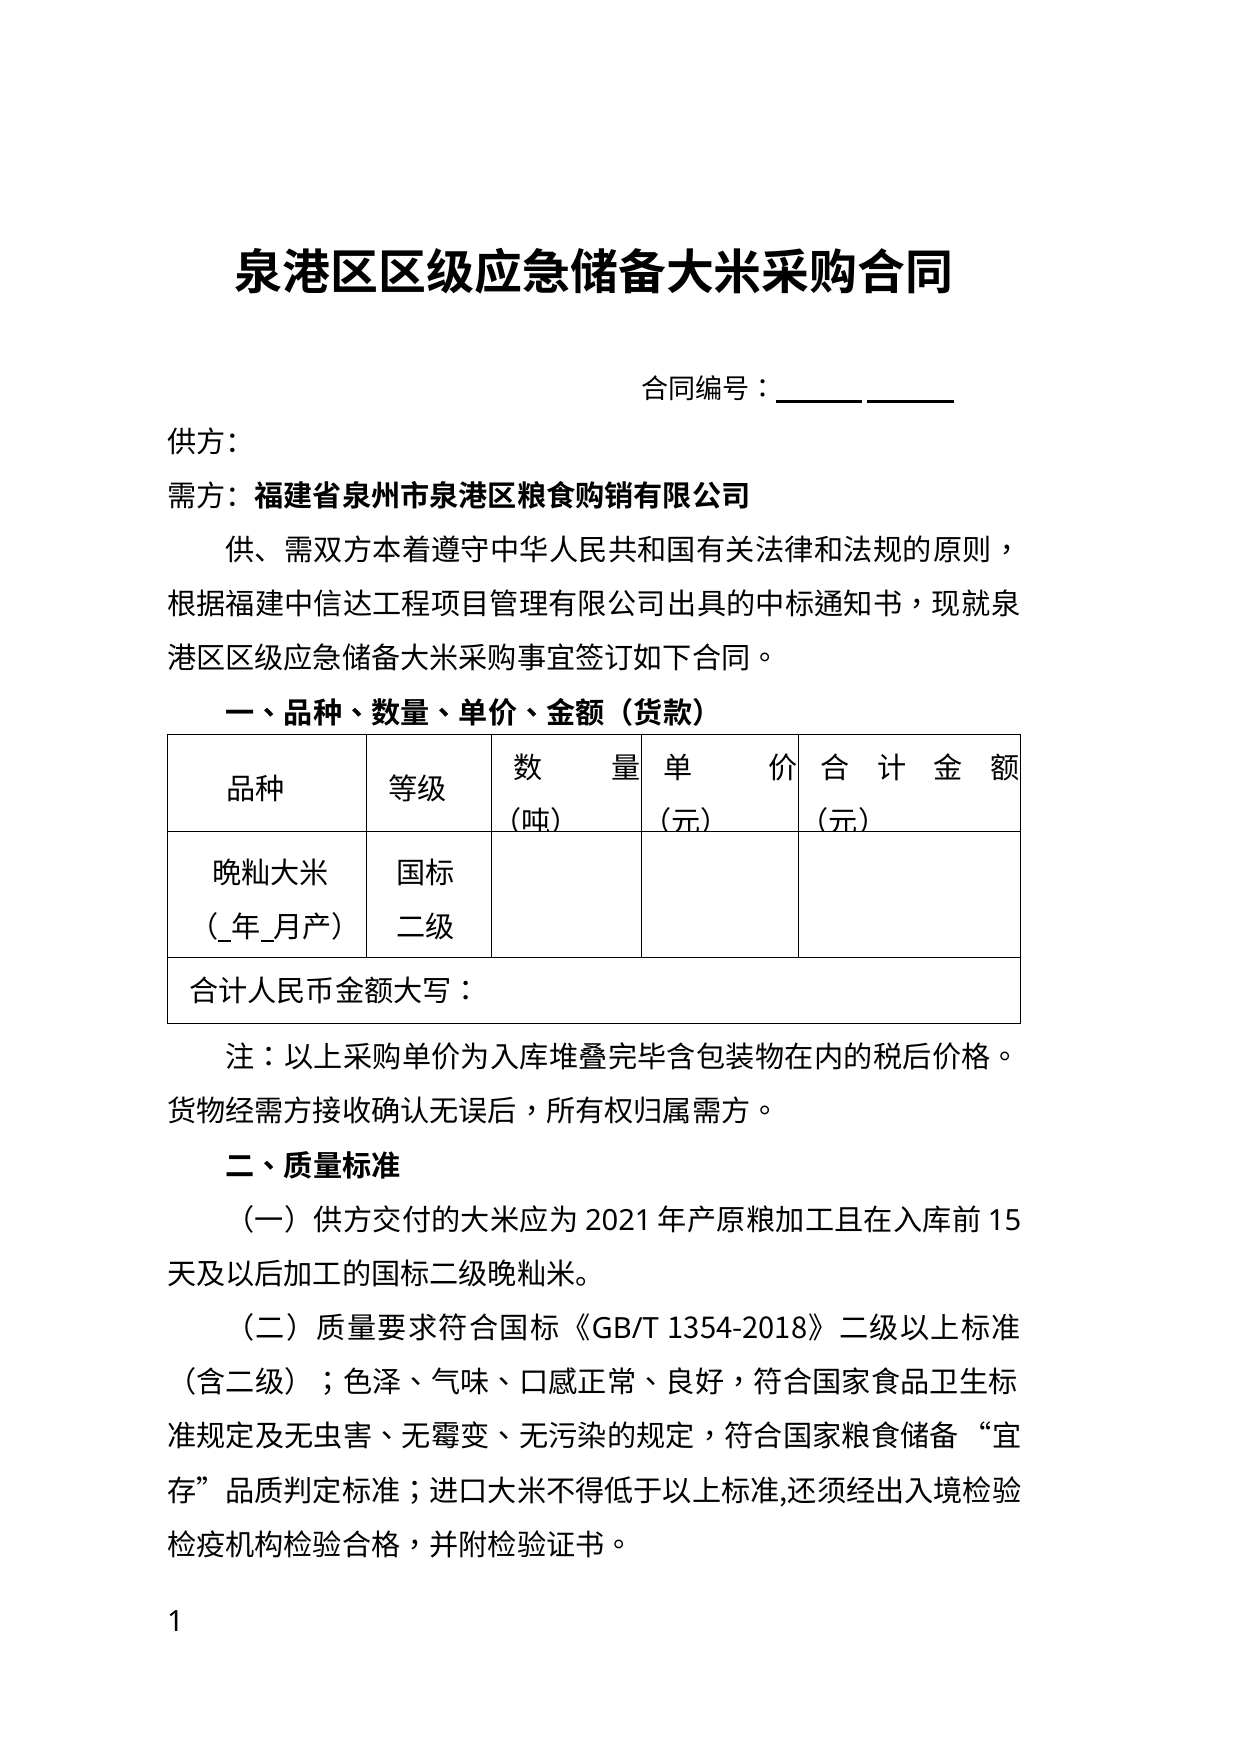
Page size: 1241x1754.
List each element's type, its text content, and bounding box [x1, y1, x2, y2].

table_cell [492, 832, 641, 957]
table_header 合计金额（元） [799, 735, 1020, 831]
text 合同编号： [167, 355, 1021, 409]
table_cell 晩籼大米 （ 年 月产） [168, 832, 366, 957]
text 二、质量标准 [167, 1133, 1021, 1187]
table_header 单价（元） [642, 735, 798, 831]
text 需方：福建省泉州市泉港区粮食购销有限公司 [167, 463, 1021, 517]
text 供、需双方本着遵守中华人民共和国有关法律和法规的原则，根据福建中信达工程项目管理有限公司出具的中标通知书，现就泉港区区级应急储备大米采购事宜签订如下合同。 [167, 517, 1021, 680]
table_header 数量（吨） [492, 735, 641, 831]
table_header 等级 [367, 735, 491, 831]
table_cell 国标 二级 [367, 832, 491, 957]
subtitle 泉港区区级应急储备大米采购合同 [167, 246, 1021, 301]
text 供方： [167, 409, 1021, 463]
table_cell [642, 832, 798, 957]
text （一）供方交付的大米应为2021年产原粮加工且在入库前15天及以后加工的国标二级晚籼米。 [167, 1187, 1021, 1295]
text 一、品种、数量、单价、金额（货款） [167, 680, 1021, 734]
text （二）质量要求符合国标《GB/T 1354-2018》二级以上标准（含二级）；色泽、气味、口感正常、良好，符合国家食品卫生标准规定及无虫害、无霉变、无污染的规定，符合国家粮食储备“宜存”品质判定标准；进口大米不得低于以上标准,还须经出入境检验检疫机构检验合格，并附检验证书。 [167, 1295, 1021, 1566]
table_cell [799, 832, 1020, 957]
text 注：以上采购单价为入库堆叠完毕含包装物在内的税后价格。货物经需方接收确认无误后，所有权归属需方。 [167, 1024, 1021, 1133]
table_header 品种 [168, 735, 366, 831]
table_cell 合计人民币金额大写： [168, 958, 1020, 1023]
